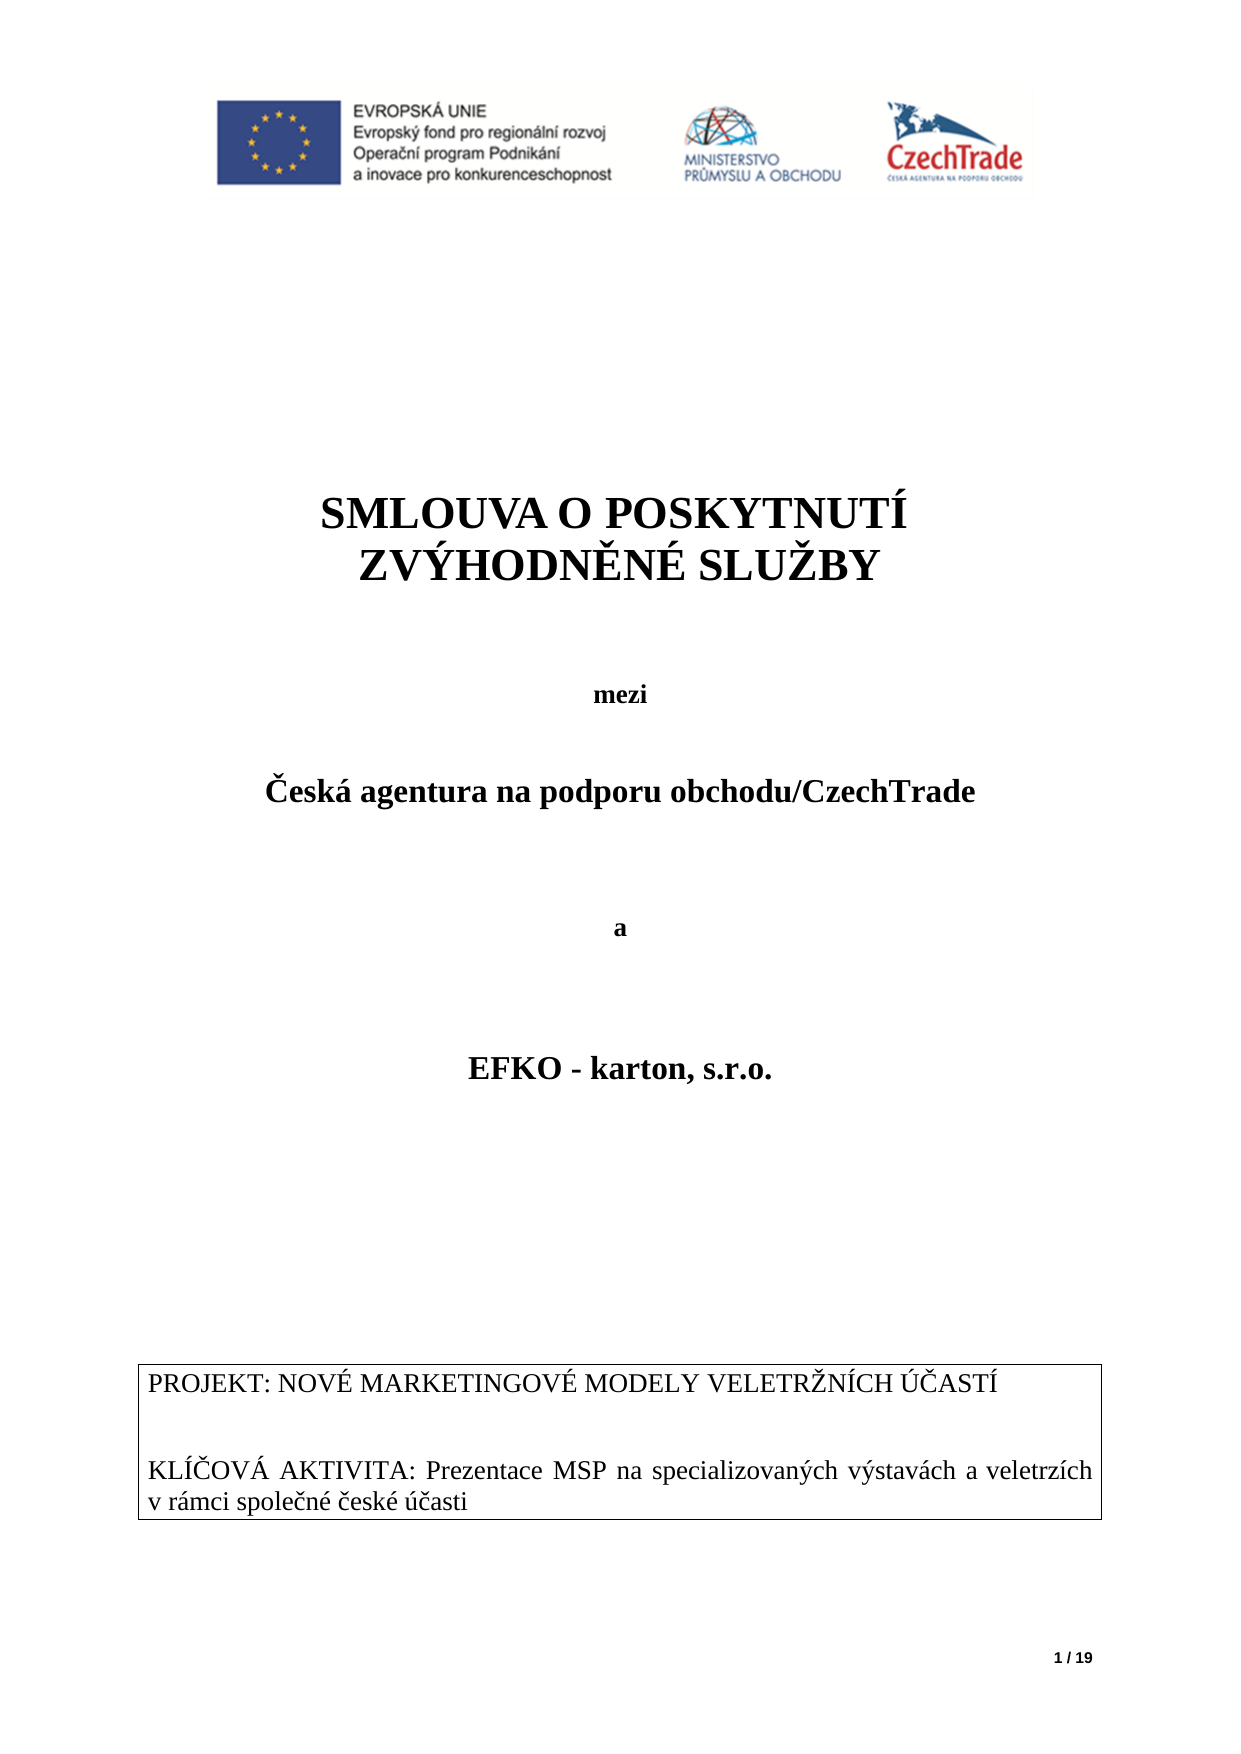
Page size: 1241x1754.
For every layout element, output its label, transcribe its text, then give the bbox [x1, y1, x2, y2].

picture [205, 87, 1035, 200]
title Smlouva o poskytnutí zvýhodněné služby [148, 485, 1092, 591]
text mezi [148, 678, 1092, 709]
text KLÍČOVÁ AKTIVITA: Prezentace MSP na specializovaných výstavách a veletrzích v rámci společné české účasti [139, 1451, 1101, 1519]
text PROJEKT: NOVÉ MARKETINGOVÉ MODELY VELETRŽNÍCH ÚČASTÍ [139, 1365, 1101, 1398]
text a [148, 911, 1092, 942]
text Česká agentura na podporu obchodu/CzechTrade [148, 772, 1092, 810]
text EFKO - karton, s.r.o. [148, 1048, 1092, 1087]
